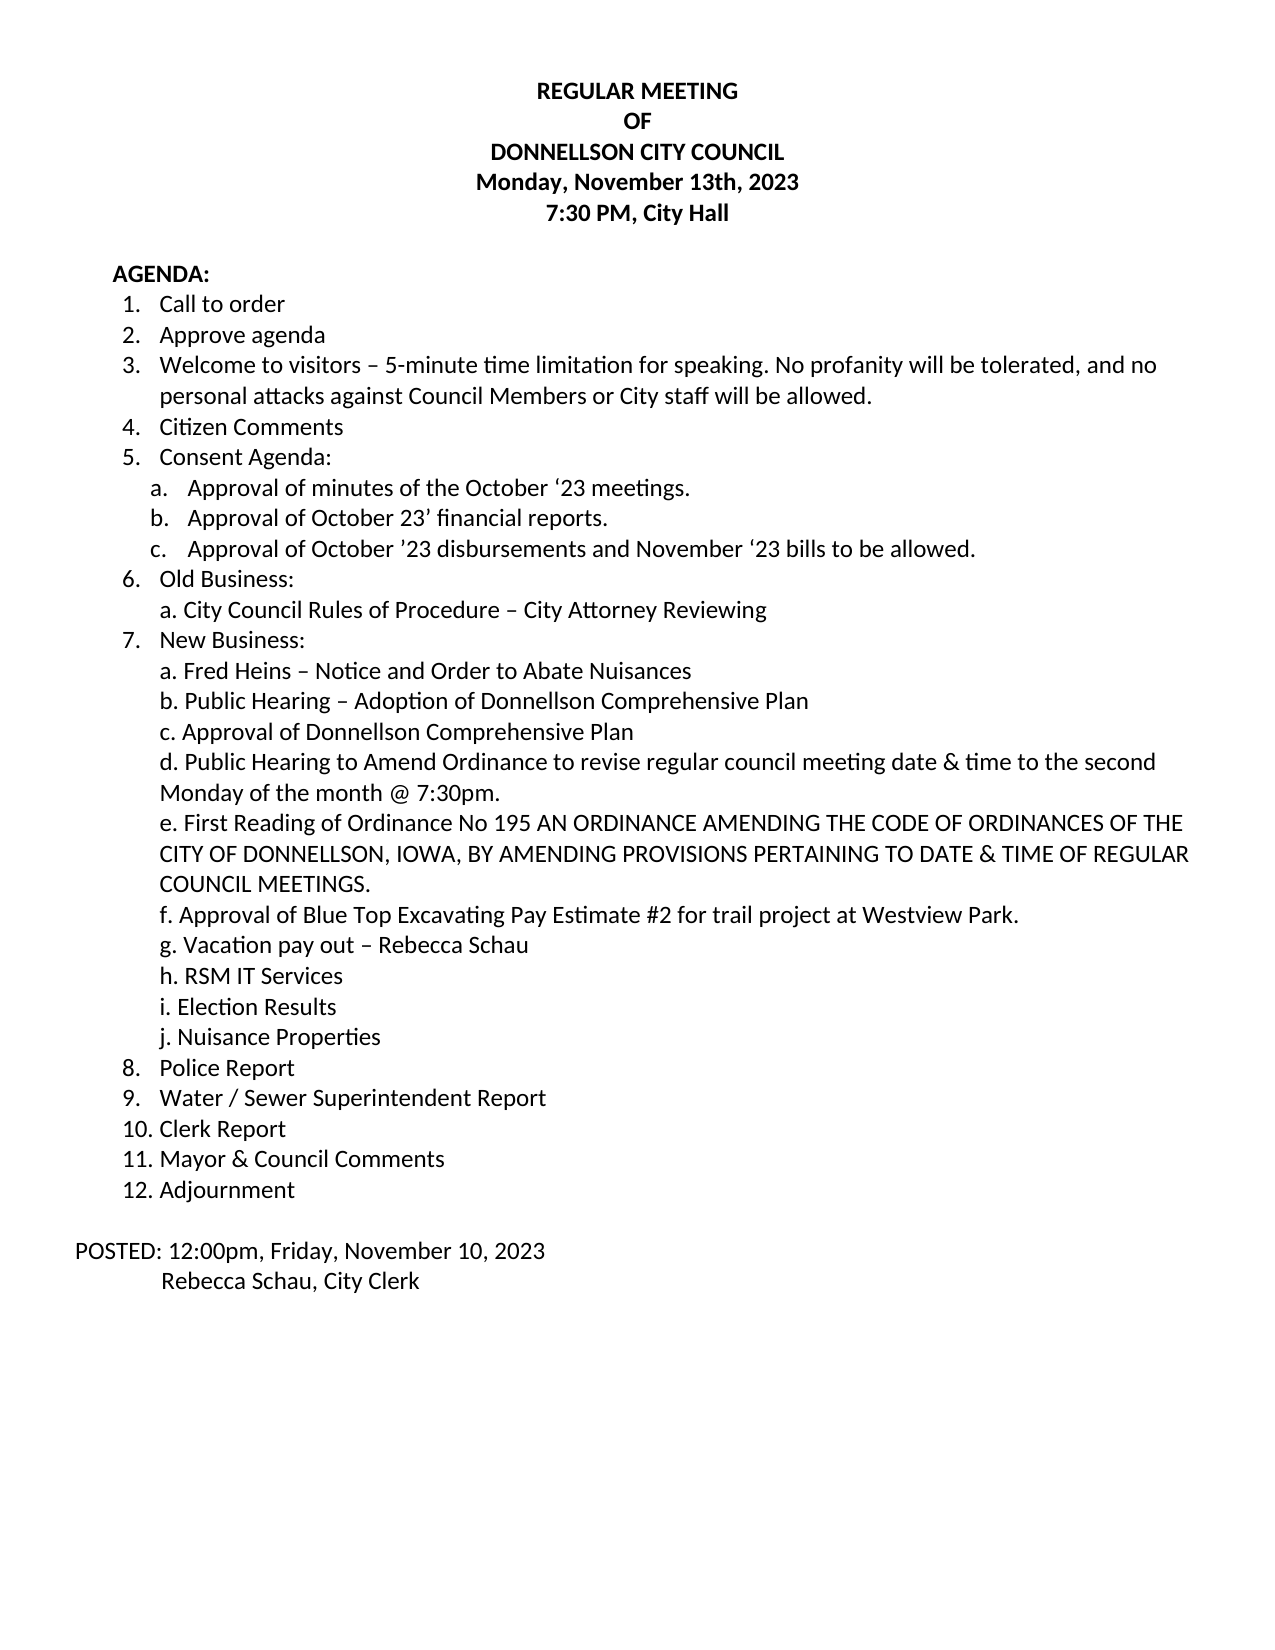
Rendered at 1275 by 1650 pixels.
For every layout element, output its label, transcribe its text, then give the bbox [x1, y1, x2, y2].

list Approval of October 23’ financial reports. [150, 502, 1200, 533]
list Police Report [122, 1052, 1200, 1082]
list j. Nuisance Properties [159, 1021, 1200, 1052]
list New Business: [122, 624, 1200, 655]
text Rebecca Schau, City Clerk [75, 1265, 1200, 1296]
list Consent Agenda: [122, 441, 1200, 472]
list Old Business: [122, 563, 1200, 594]
list Water / Sewer Superintendent Report [122, 1082, 1200, 1113]
list h. RSM IT Services [159, 960, 1200, 991]
list b. Public Hearing – Adoption of Donnellson Comprehensive Plan [159, 685, 1200, 716]
text Monday, November 13th, 2023 [75, 167, 1200, 197]
list Mayor & Council Comments [122, 1143, 1200, 1174]
list Adjournment [122, 1174, 1200, 1204]
text 7:30 PM, City Hall [75, 197, 1200, 228]
text OF [75, 106, 1200, 136]
list Welcome to visitors – 5-minute time limitation for speaking. No profanity will be tolerated, and no personal attacks against Council Members or City staff will be allowed. [122, 350, 1200, 411]
list d. Public Hearing to Amend Ordinance to revise regular council meeting date & time to the second Monday of the month @ 7:30pm. [159, 746, 1200, 807]
text DONNELLSON CITY COUNCIL [75, 136, 1200, 167]
list i. Election Results [159, 991, 1200, 1021]
list Clerk Report [122, 1113, 1200, 1143]
list a. Fred Heins – Notice and Order to Abate Nuisances [159, 655, 1200, 685]
list f. Approval of Blue Top Excavating Pay Estimate #2 for trail project at Westview Park. [159, 899, 1200, 929]
list Approval of October ’23 disbursements and November ‘23 bills to be allowed. [150, 533, 1200, 563]
text AGENDA: [75, 258, 1200, 289]
list Call to order [122, 289, 1200, 319]
list Approval of minutes of the October ‘23 meetings. [150, 472, 1200, 502]
list Citizen Comments [122, 411, 1200, 441]
text POSTED: 12:00pm, Friday, November 10, 2023 [75, 1235, 1200, 1265]
list c. Approval of Donnellson Comprehensive Plan [159, 716, 1200, 746]
list e. First Reading of Ordinance No 195 AN ORDINANCE AMENDING THE CODE OF ORDINANCES OF THE CITY OF DONNELLSON, IOWA, BY AMENDING PROVISIONS PERTAINING TO DATE & TIME OF REGULAR COUNCIL MEETINGS. [159, 807, 1200, 899]
list Approve agenda [122, 319, 1200, 350]
text REGULAR MEETING [75, 75, 1200, 106]
list a. City Council Rules of Procedure – City Attorney Reviewing [159, 594, 1200, 624]
list g. Vacation pay out – Rebecca Schau [159, 929, 1200, 960]
